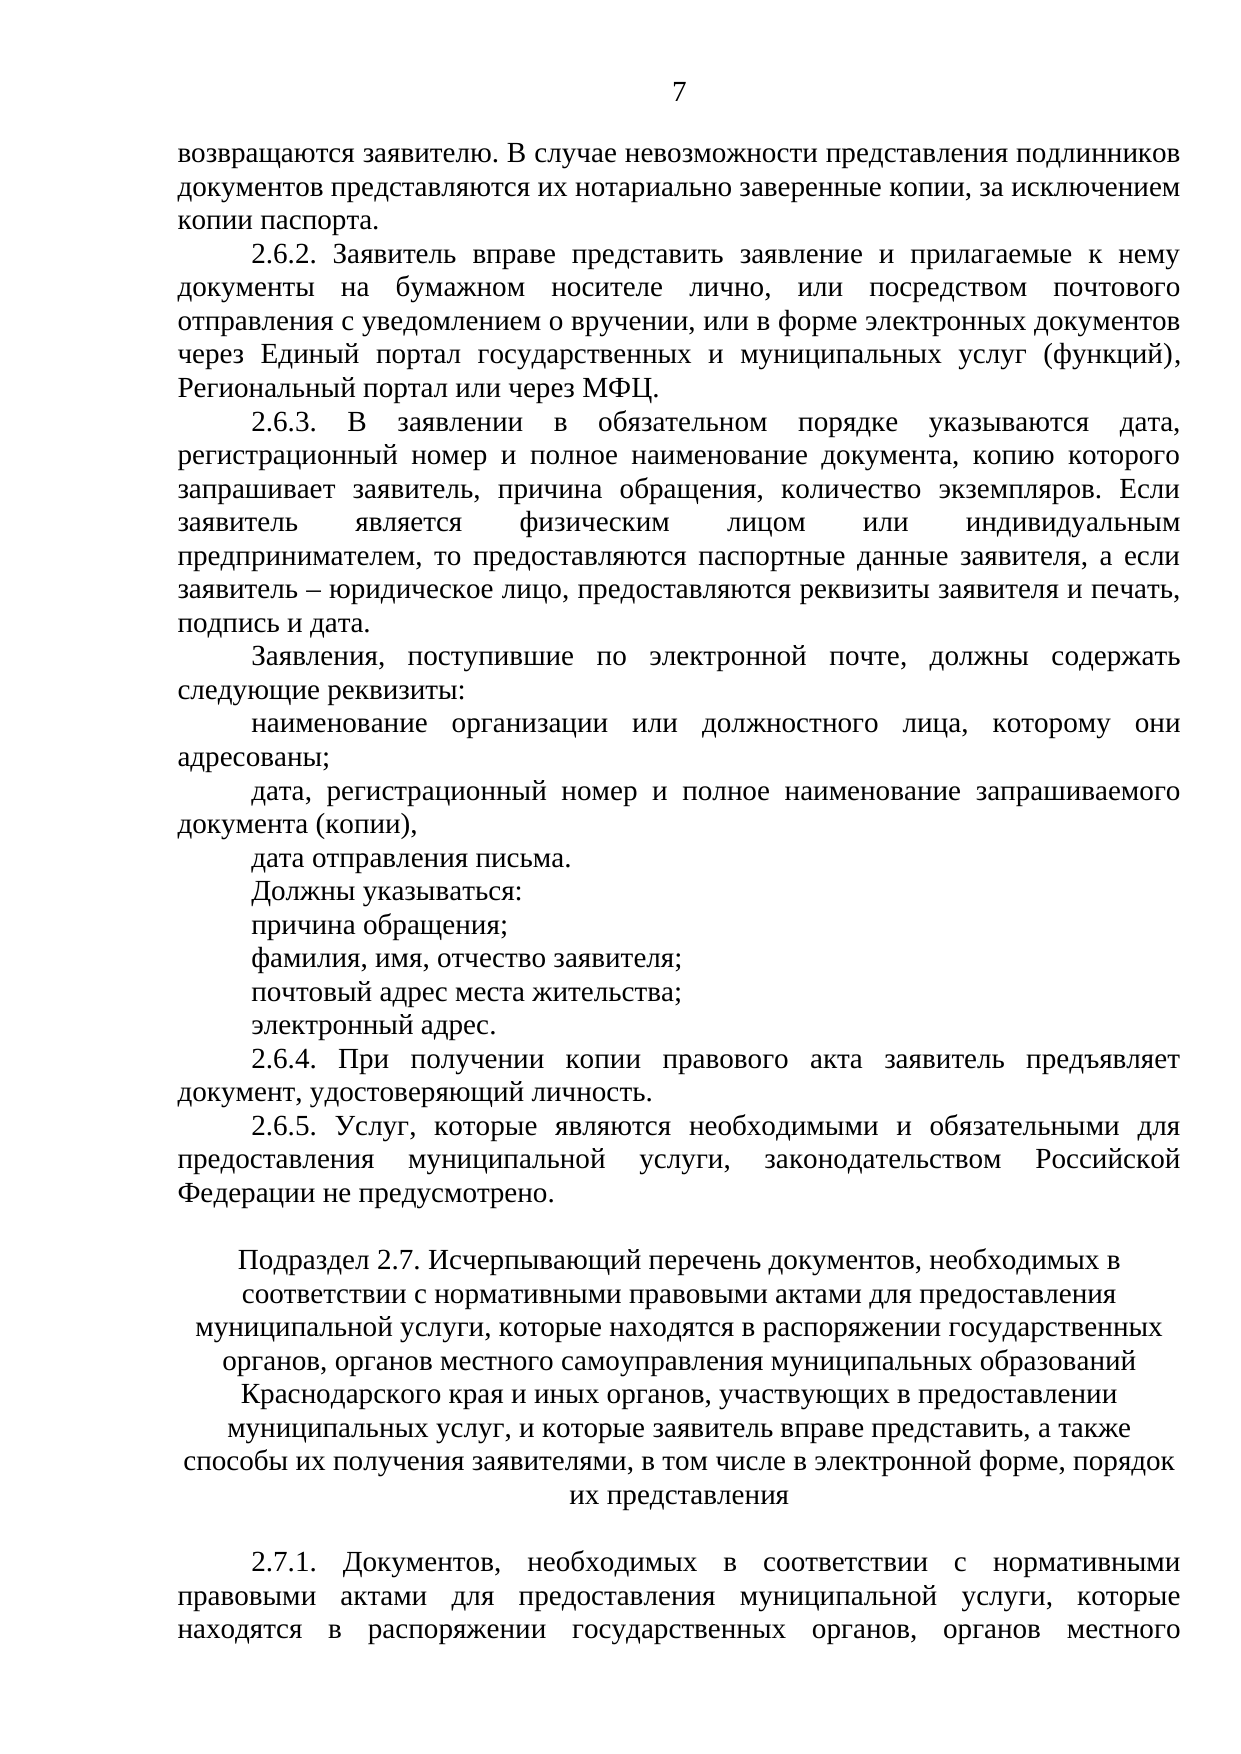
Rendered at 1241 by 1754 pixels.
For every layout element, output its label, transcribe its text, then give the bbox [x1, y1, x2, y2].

text Подраздел 2.7. Исчерпывающий перечень документов, необходимых в соответствии с нормативными правовыми актами для предоставления муниципальной услуги, которые находятся в распоряжении государственных органов, органов местного самоуправления муниципальных образований Краснодарского края и иных органов, участвующих в предоставлении муниципальных услуг, и которые заявитель вправе представить, а также способы их получения заявителями, в том числе в электронной форме, порядок их представления [177, 1242, 1181, 1511]
text причина обращения; [177, 907, 1181, 940]
text наименование организации или должностного лица, которому они адресованы; [177, 706, 1181, 773]
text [177, 135, 1181, 236]
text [177, 1544, 1181, 1645]
text Заявления, поступившие по электронной почте, должны содержать следующие реквизиты: [177, 638, 1181, 706]
text 2.6.5. Услуг, которые являются необходимыми и обязательными для предоставления муниципальной услуги, законодательством Российской Федерации не предусмотрено. [177, 1108, 1181, 1209]
text почтовый адрес места жительства; [177, 974, 1181, 1007]
text фамилия, имя, отчество заявителя; [177, 940, 1181, 974]
text электронный адрес. [177, 1007, 1181, 1041]
text дата, регистрационный номер и полное наименование запрашиваемого документа (копии), [177, 773, 1181, 840]
text 2.6.4. При получении копии правового акта заявитель предъявляет документ, удостоверяющий личность. [177, 1041, 1181, 1108]
text 2.6.3. В заявлении в обязательном порядке указываются дата, регистрационный номер и полное наименование документа, копию которого запрашивает заявитель, причина обращения, количество экземпляров. Если заявитель является физическим лицом или индивидуальным предпринимателем, то предоставляются паспортные данные заявителя, а если заявитель – юридическое лицо, предоставляются реквизиты заявителя и печать, подпись и дата. [177, 404, 1181, 638]
text дата отправления письма. [177, 840, 1181, 873]
text Должны указываться: [177, 873, 1181, 907]
text 2.6.2. Заявитель вправе представить заявление и прилагаемые к нему документы на бумажном носителе лично, или посредством почтового отправления с уведомлением о вручении, или в форме электронных документов через Единый портал государственных и муниципальных услуг (функций), Региональный портал или через МФЦ. [177, 236, 1181, 404]
